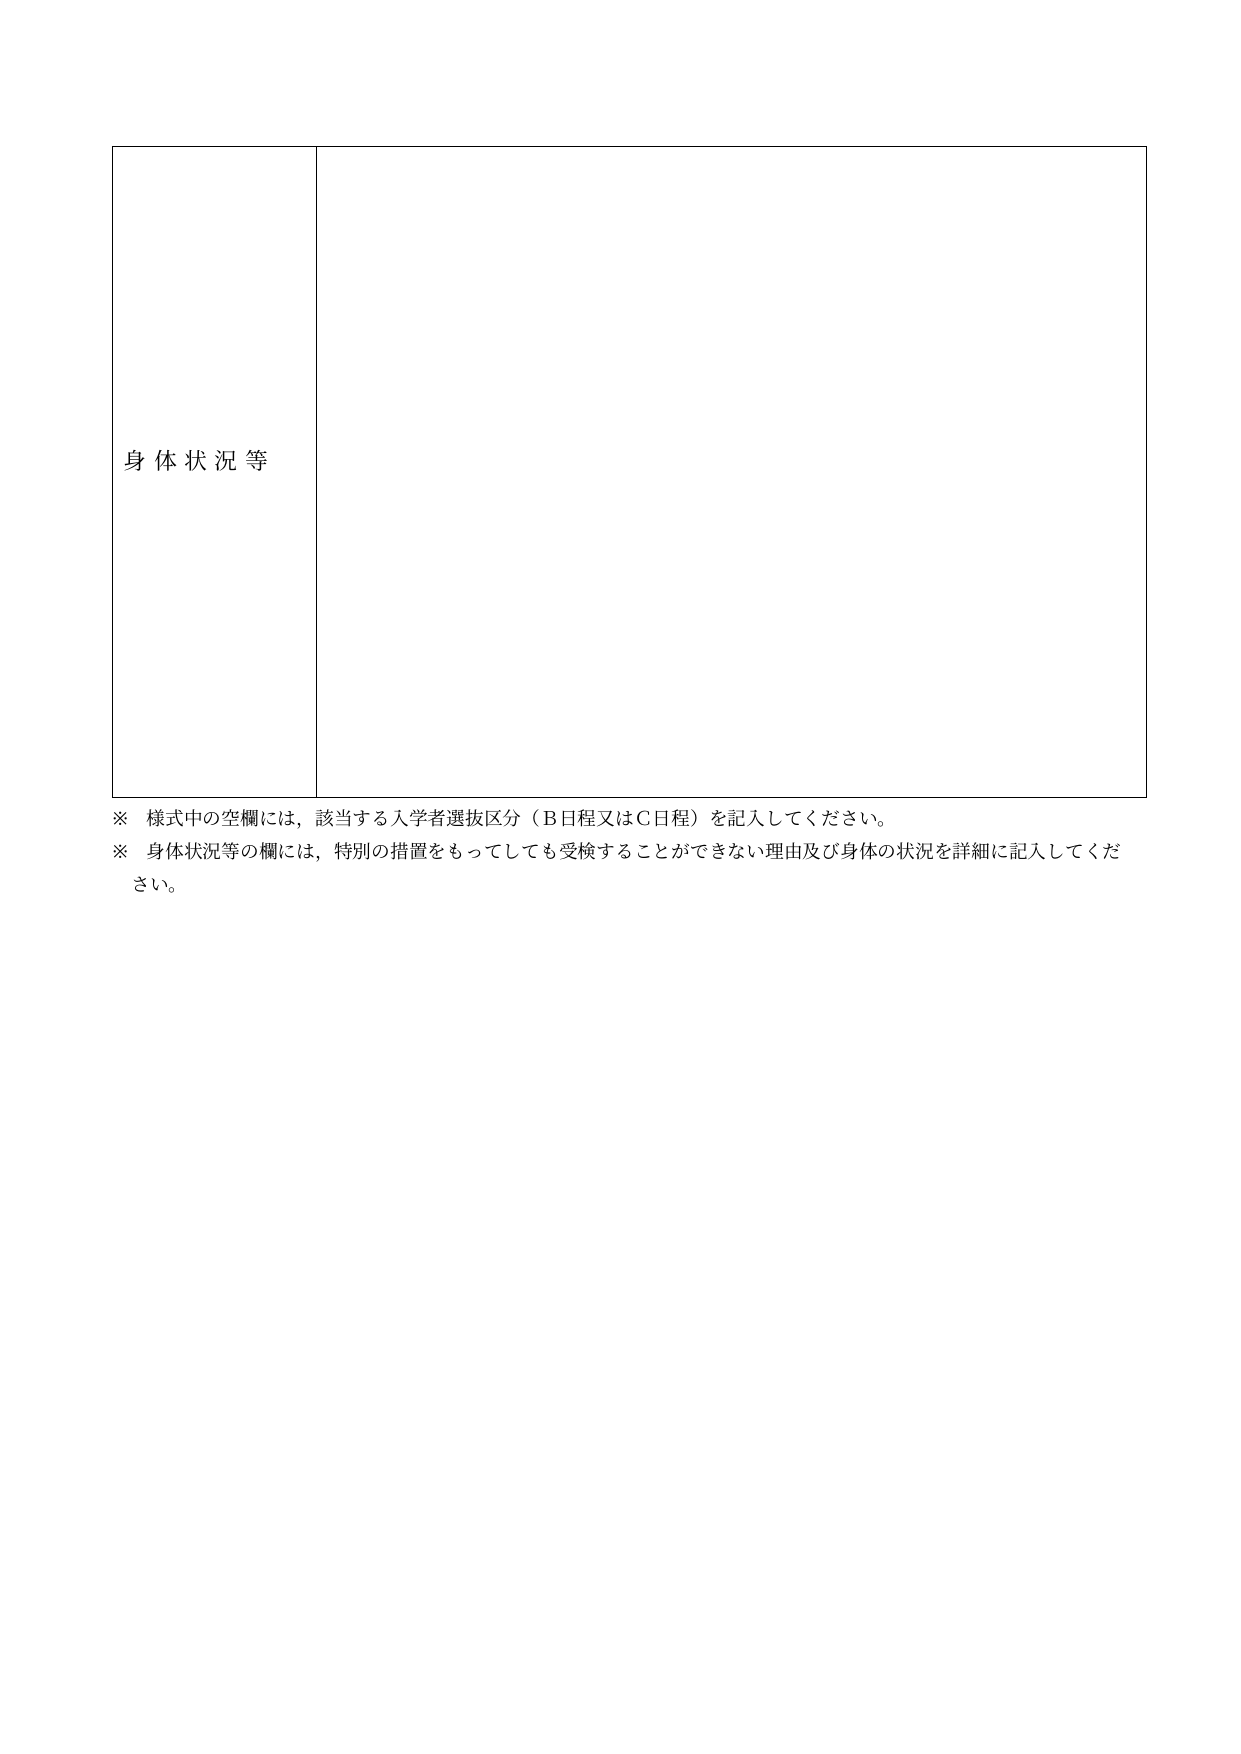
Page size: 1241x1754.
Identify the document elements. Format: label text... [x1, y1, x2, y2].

text ※ 身体状況等の欄には，特別の措置をもってしても受検することができない理由及び身体の状況を詳細に記入してください。 [112, 832, 1128, 898]
text ※ 様式中の空欄には，該当する入学者選抜区分（Ｂ日程又はＣ日程）を記入してください。 [112, 798, 1128, 832]
table_header [317, 147, 1146, 797]
table_header 身体状況等 [113, 147, 316, 797]
